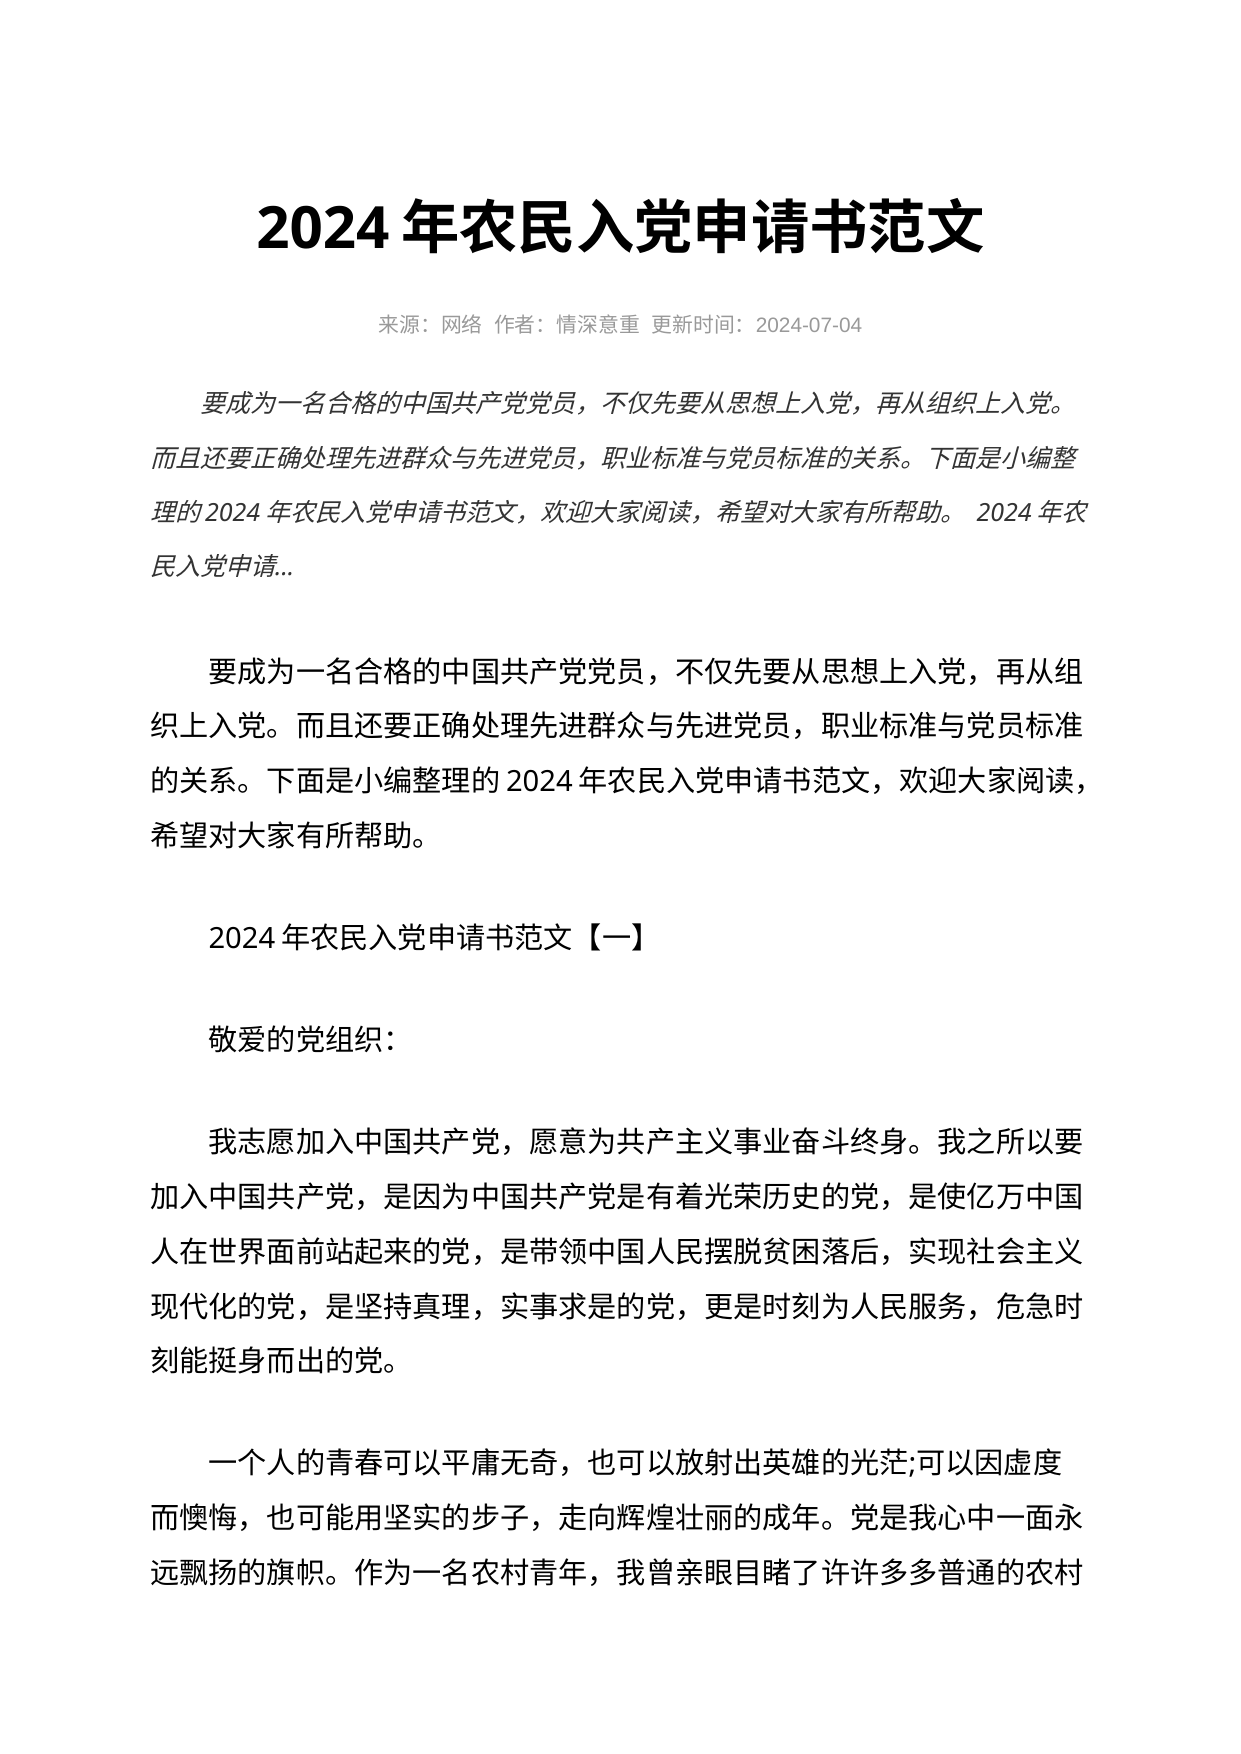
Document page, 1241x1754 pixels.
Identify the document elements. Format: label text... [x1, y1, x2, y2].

subtitle 2024年农民入党申请书范文 [150, 181, 1090, 266]
text 敬爱的党组织： [150, 1017, 1090, 1059]
text 我志愿加入中国共产党，愿意为共产主义事业奋斗终身。我之所以要加入中国共产党，是因为中国共产党是有着光荣历史的党，是使亿万中国人在世界面前站起来的党，是带领中国人民摆脱贫困落后，实现社会主义现代化的党，是坚持真理，实事求是的党，更是时刻为人民服务，危急时刻能挺身而出的党。 [150, 1118, 1090, 1380]
text 要成为一名合格的中国共产党党员，不仅先要从思想上入党，再从组织上入党。而且还要正确处理先进群众与先进党员，职业标准与党员标准的关系。下面是小编整理的2024年农民入党申请书范文，欢迎大家阅读，希望对大家有所帮助。 2024年农民入党申请... [150, 384, 1090, 583]
text 2024年农民入党申请书范文【一】 [150, 915, 1090, 957]
text 来源：网络 作者：情深意重 更新时间：2024-07-04 [150, 313, 1090, 337]
text 要成为一名合格的中国共产党党员，不仅先要从思想上入党，再从组织上入党。而且还要正确处理先进群众与先进党员，职业标准与党员标准的关系。下面是小编整理的2024年农民入党申请书范文，欢迎大家阅读，希望对大家有所帮助。 [150, 648, 1090, 855]
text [150, 1440, 1090, 1592]
